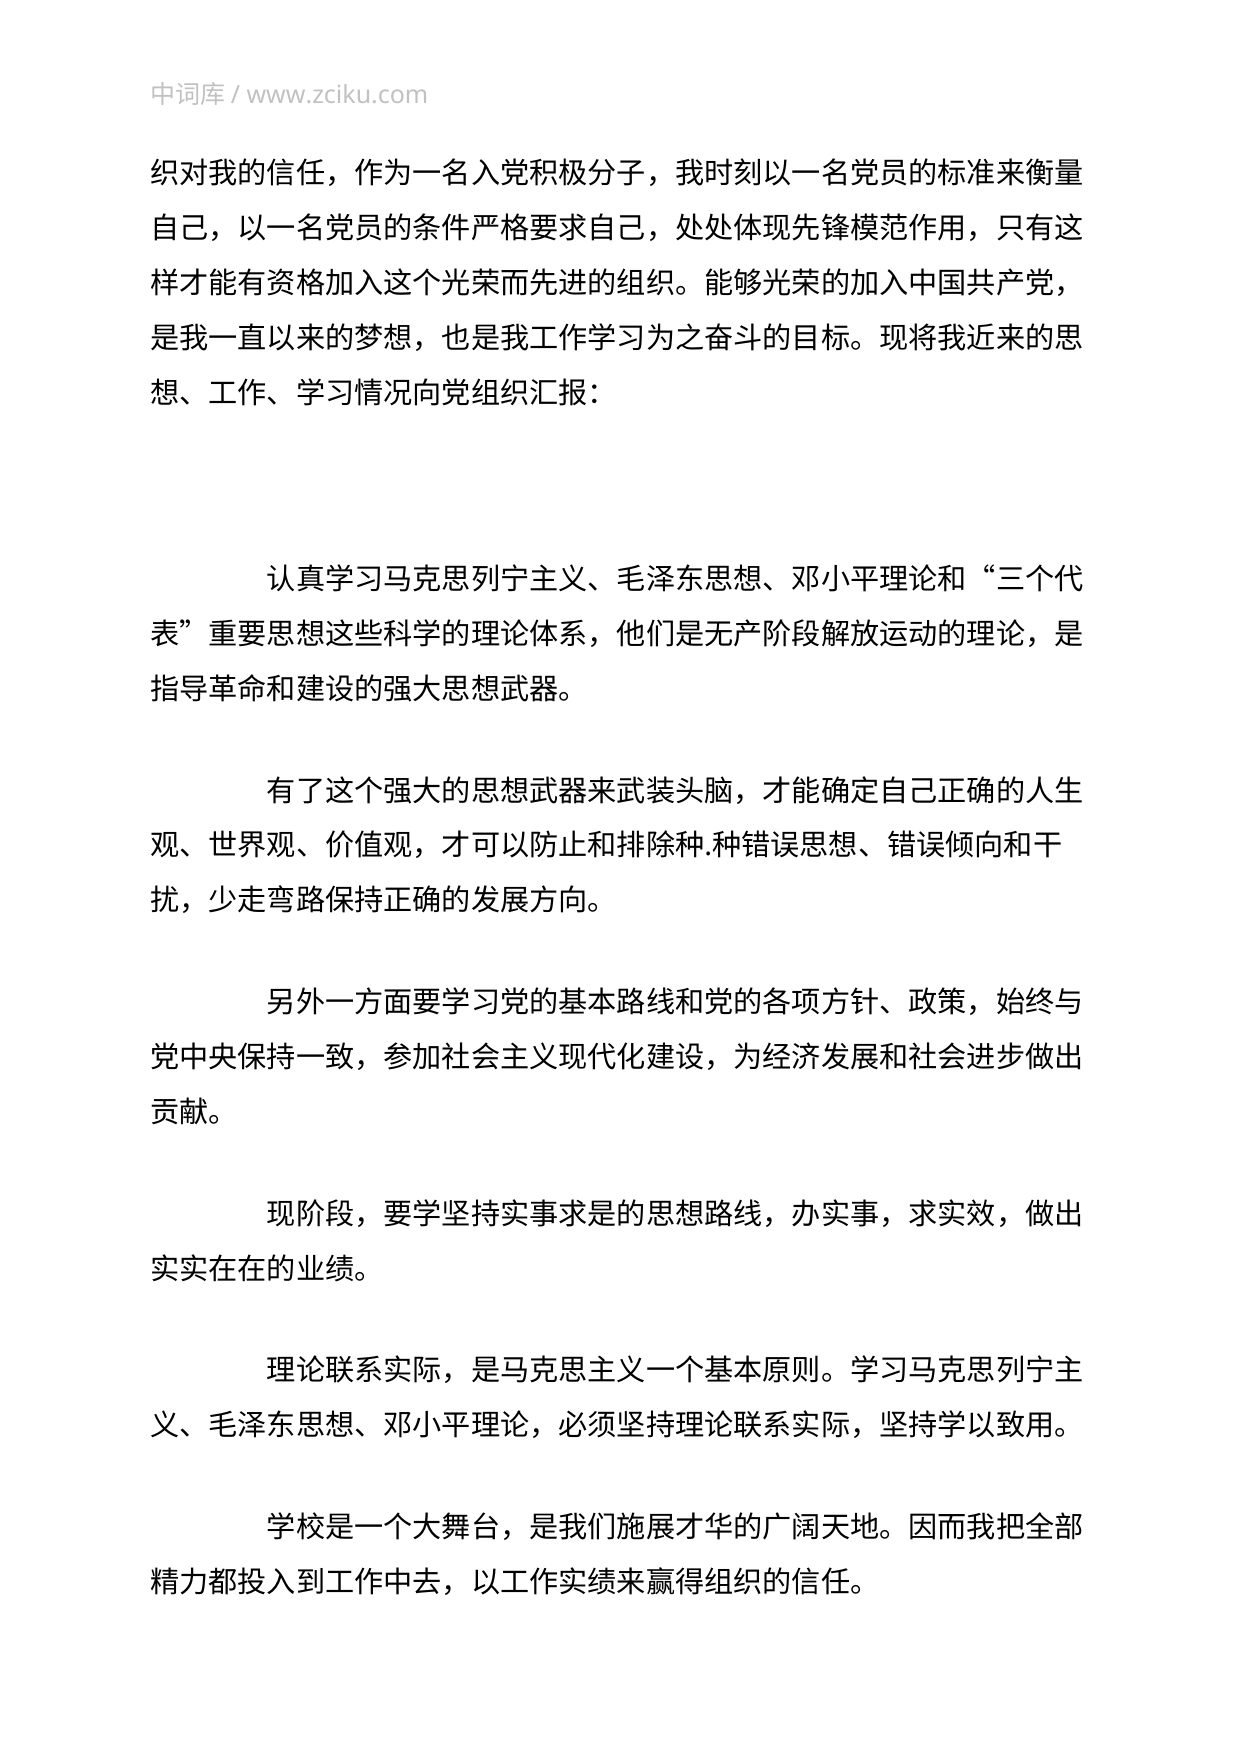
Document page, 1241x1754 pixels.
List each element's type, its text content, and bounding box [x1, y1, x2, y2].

text 理论联系实际，是马克思主义一个基本原则。学习马克思列宁主义、毛泽东思想、邓小平理论，必须坚持理论联系实际，坚持学以致用。 [150, 1347, 1090, 1444]
text 认真学习马克思列宁主义、毛泽东思想、邓小平理论和“三个代表”重要思想这些科学的理论体系，他们是无产阶段解放运动的理论，是指导革命和建设的强大思想武器。 [150, 556, 1090, 708]
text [150, 150, 1090, 412]
text 现阶段，要学坚持实事求是的思想路线，办实事，求实效，做出实实在在的业绩。 [150, 1190, 1090, 1287]
text 另外一方面要学习党的基本路线和党的各项方针、政策，始终与党中央保持一致，参加社会主义现代化建设，为经济发展和社会进步做出贡献。 [150, 979, 1090, 1131]
text 学校是一个大舞台，是我们施展才华的广阔天地。因而我把全部精力都投入到工作中去，以工作实绩来赢得组织的信任。 [150, 1504, 1090, 1601]
text 有了这个强大的思想武器来武装头脑，才能确定自己正确的人生观、世界观、价值观，才可以防止和排除种.种错误思想、错误倾向和干扰，少走弯路保持正确的发展方向。 [150, 767, 1090, 919]
